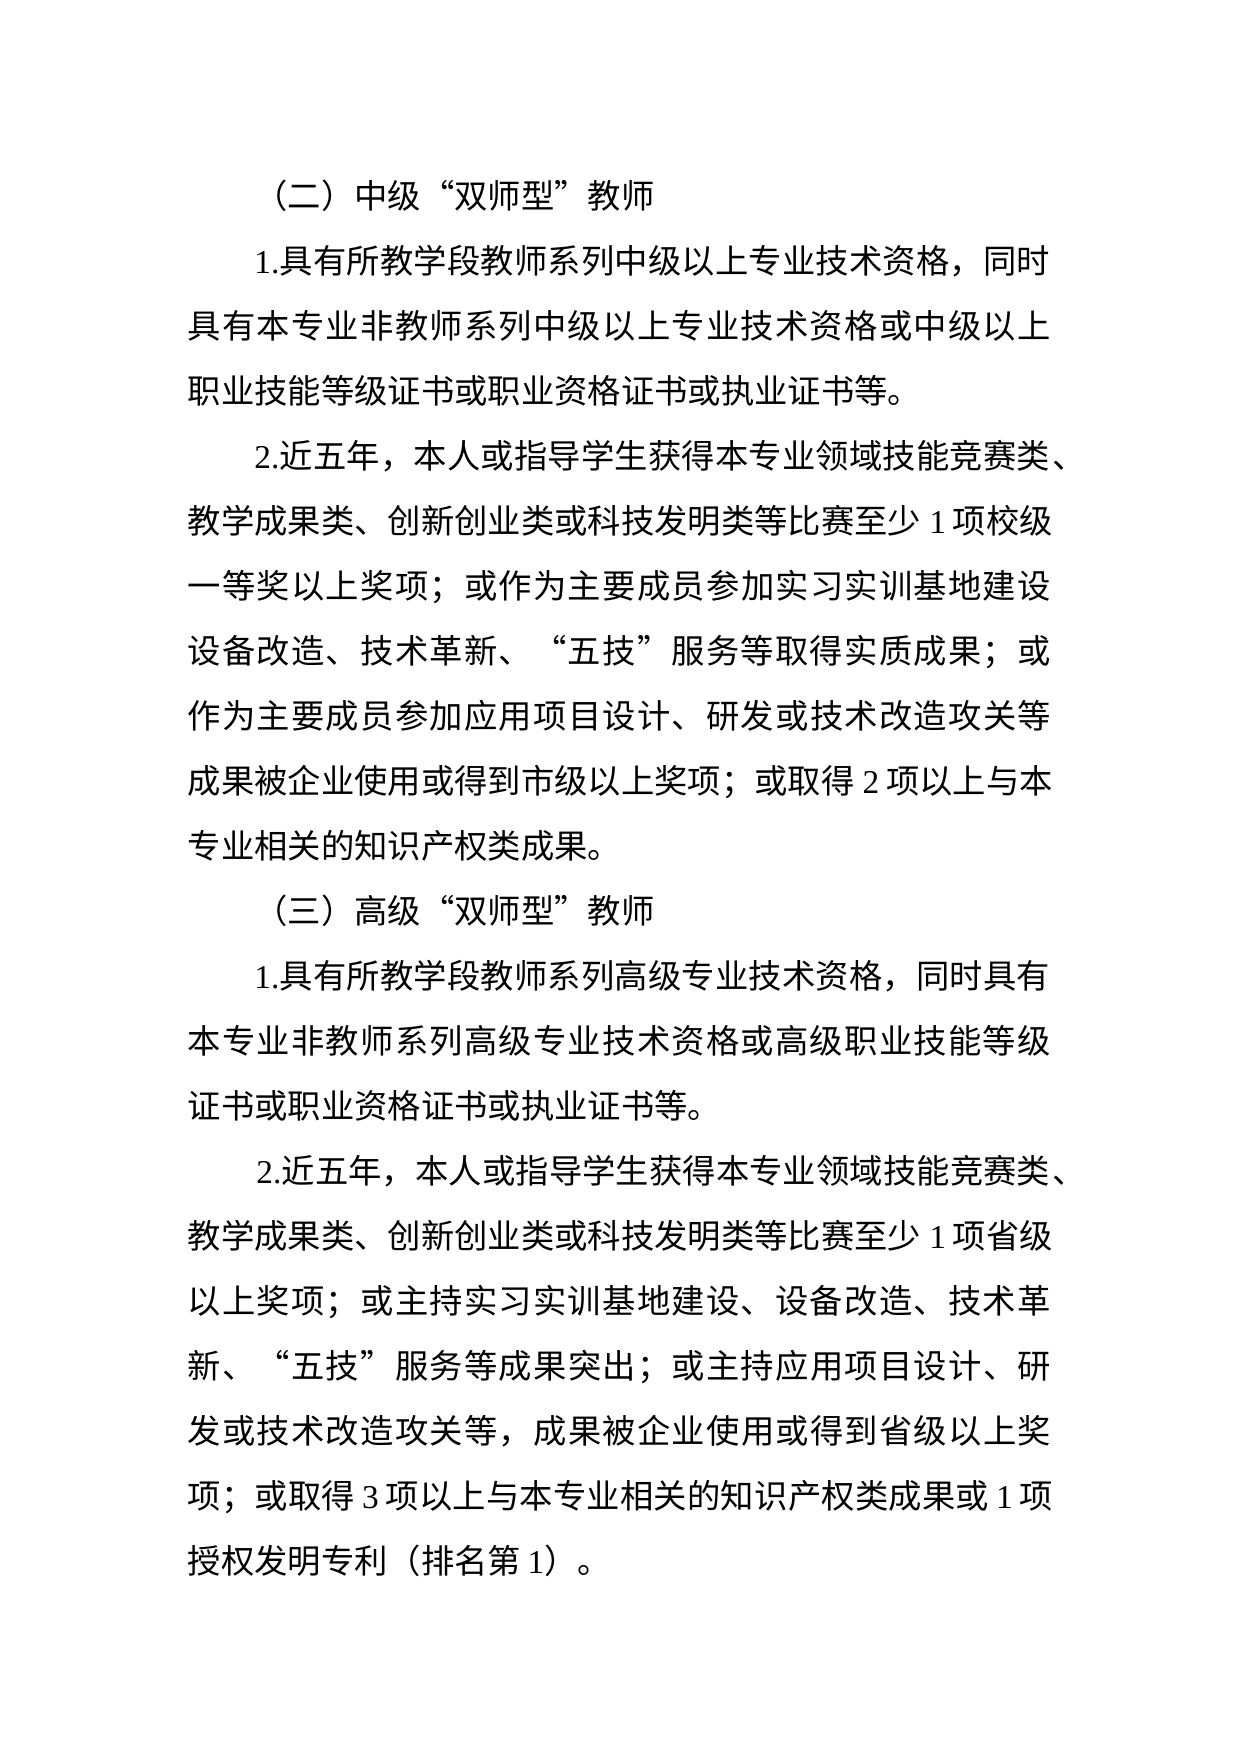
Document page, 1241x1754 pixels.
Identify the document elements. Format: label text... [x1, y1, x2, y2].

text 1.具有所教学段教师系列高级专业技术资格，同时具有本专业非教师系列高级专业技术资格或高级职业技能等级证书或职业资格证书或执业证书等。 [187, 942, 1053, 1137]
text 1.具有所教学段教师系列中级以上专业技术资格，同时具有本专业非教师系列中级以上专业技术资格或中级以上职业技能等级证书或职业资格证书或执业证书等。 [187, 227, 1053, 422]
text 2.近五年，本人或指导学生获得本专业领域技能竞赛类、教学成果类、创新创业类或科技发明类等比赛至少1项省级以上奖项；或主持实习实训基地建设、设备改造、技术革新、“五技”服务等成果突出；或主持应用项目设计、研发或技术改造攻关等，成果被企业使用或得到省级以上奖项；或取得3项以上与本专业相关的知识产权类成果或1项授权发明专利（排名第1）。 [187, 1137, 1053, 1592]
text （三）高级“双师型”教师 [187, 877, 1053, 942]
text 2.近五年，本人或指导学生获得本专业领域技能竞赛类、教学成果类、创新创业类或科技发明类等比赛至少1项校级一等奖以上奖项；或作为主要成员参加实习实训基地建设、设备改造、技术革新、“五技”服务等取得实质成果；或作为主要成员参加应用项目设计、研发或技术改造攻关等，成果被企业使用或得到市级以上奖项；或取得2项以上与本专业相关的知识产权类成果。 [187, 422, 1053, 877]
text （二）中级“双师型”教师 [187, 162, 1053, 227]
